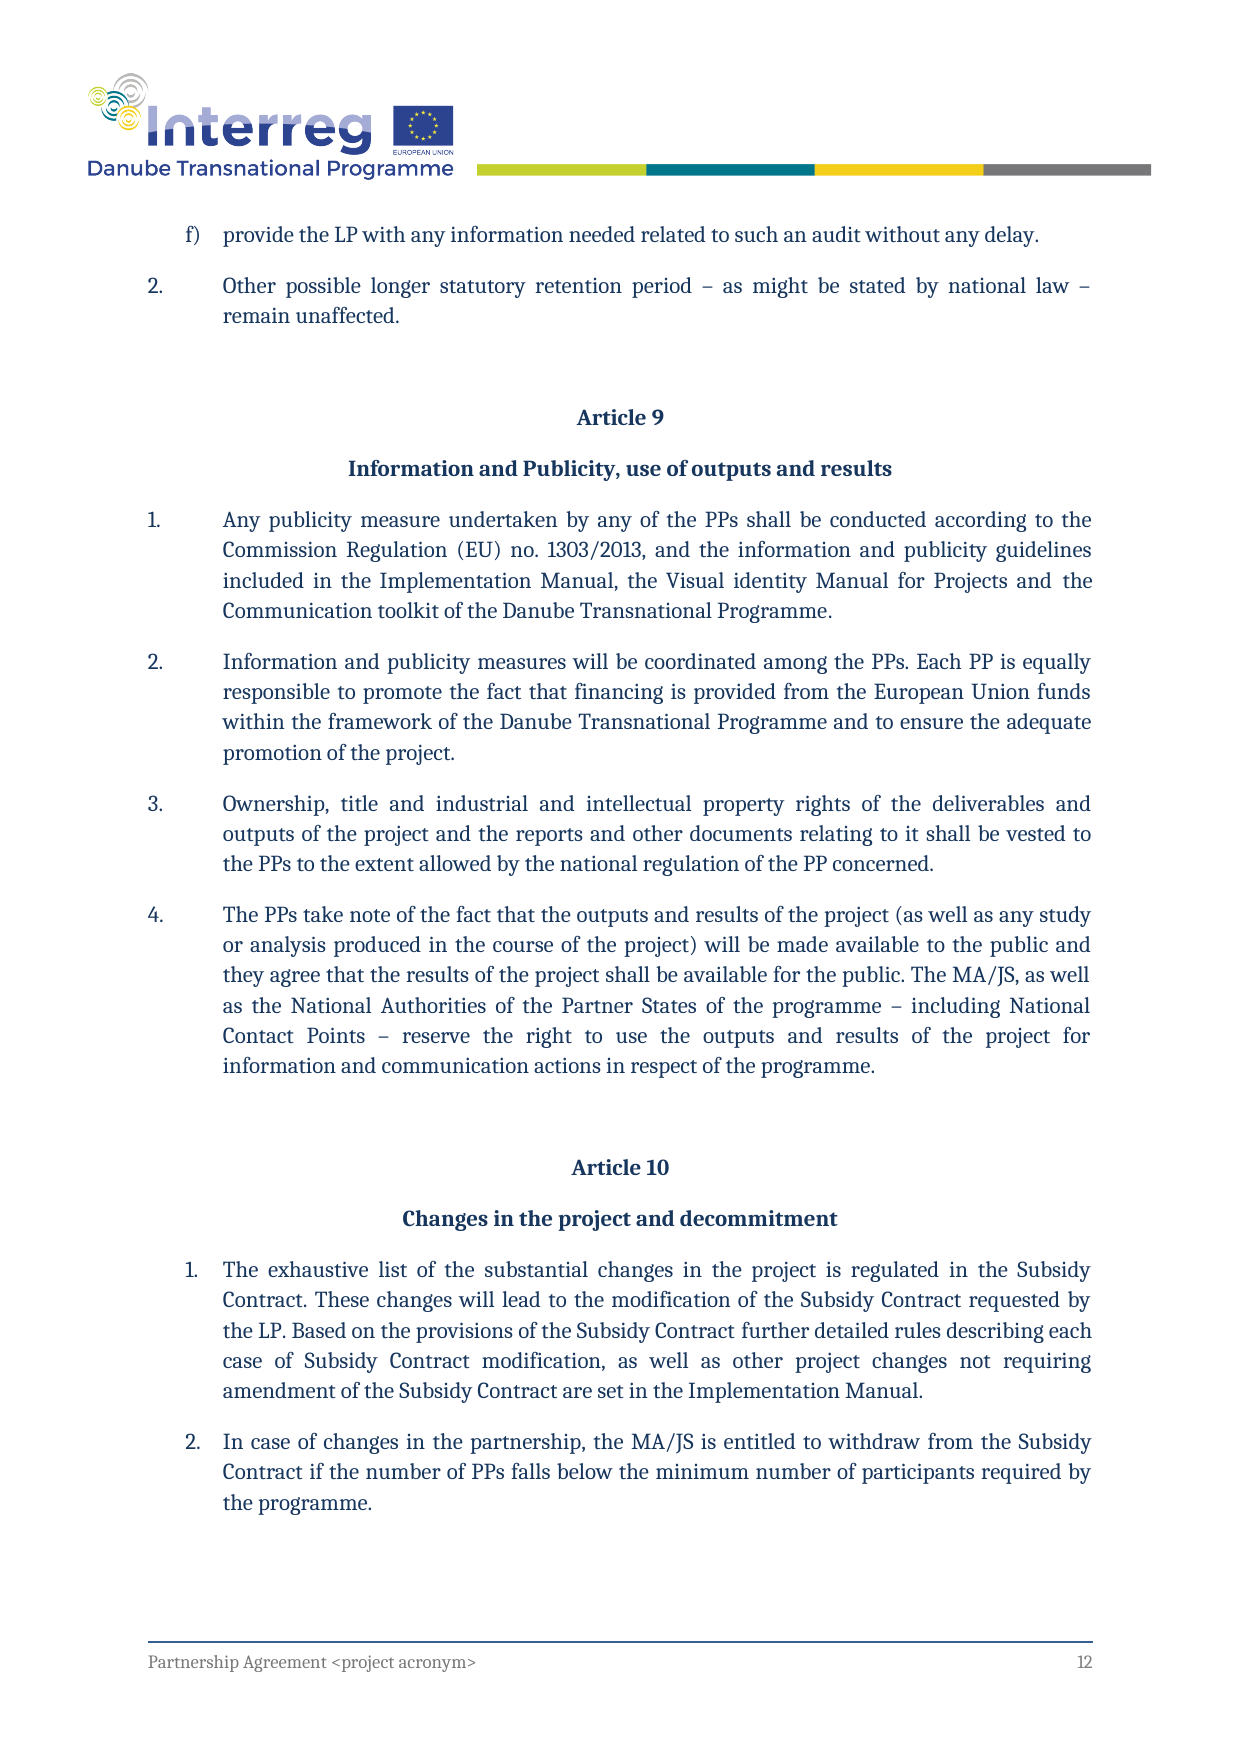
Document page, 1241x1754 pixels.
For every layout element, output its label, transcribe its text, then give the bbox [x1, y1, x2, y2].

list In case of changes in the partnership, the MA/JS is entitled to withdraw from the Subsidy Contract if the number of PPs falls below the minimum number of participants required by the programme. [185, 1429, 1093, 1516]
list Ownership, title and industrial and intellectual property rights of the deliverables and outputs of the project and the reports and other documents relating to it shall be vested to the PPs to the extent allowed by the national regulation of the PP concerned. [148, 790, 1093, 877]
list provide the LP with any information needed related to such an audit without any delay. [185, 222, 1093, 248]
list The exhaustive list of the substantial changes in the project is regulated in the Subsidy Contract. These changes will lead to the modification of the Subsidy Contract requested by the LP. Based on the provisions of the Subsidy Contract further detailed rules describing each case of Subsidy Contract modification, as well as other project changes not requiring amendment of the Subsidy Contract are set in the Implementation Manual. [185, 1257, 1093, 1404]
list Any publicity measure undertaken by any of the PPs shall be conducted according to the Commission Regulation (EU) no. 1303/2013, and the information and publicity guidelines included in the Implementation Manual, the Visual identity Manual for Projects and the Communication toolkit of the Danube Transnational Programme. [148, 507, 1093, 624]
list The PPs take note of the fact that the outputs and results of the project (as well as any study or analysis produced in the course of the project) will be made available to the public and they agree that the results of the project shall be available for the public. The MA/JS, as well as the National Authorities of the Partner States of the programme – including National Contact Points – reserve the right to use the outputs and results of the project for information and communication actions in respect of the programme. [148, 902, 1093, 1079]
list Other possible longer statutory retention period – as might be stated by national law – remain unaffected. [148, 273, 1093, 329]
text Article 10 [148, 1155, 1093, 1181]
text Article 9 [148, 405, 1093, 431]
list Information and publicity measures will be coordinated among the PPs. Each PP is equally responsible to promote the fact that financing is provided from the European Union funds within the framework of the Danube Transnational Programme and to ensure the adequate promotion of the project. [148, 649, 1093, 766]
text Changes in the project and decommitment [148, 1206, 1093, 1232]
picture [88, 73, 1152, 180]
text Information and Publicity, use of outputs and results [148, 456, 1093, 482]
